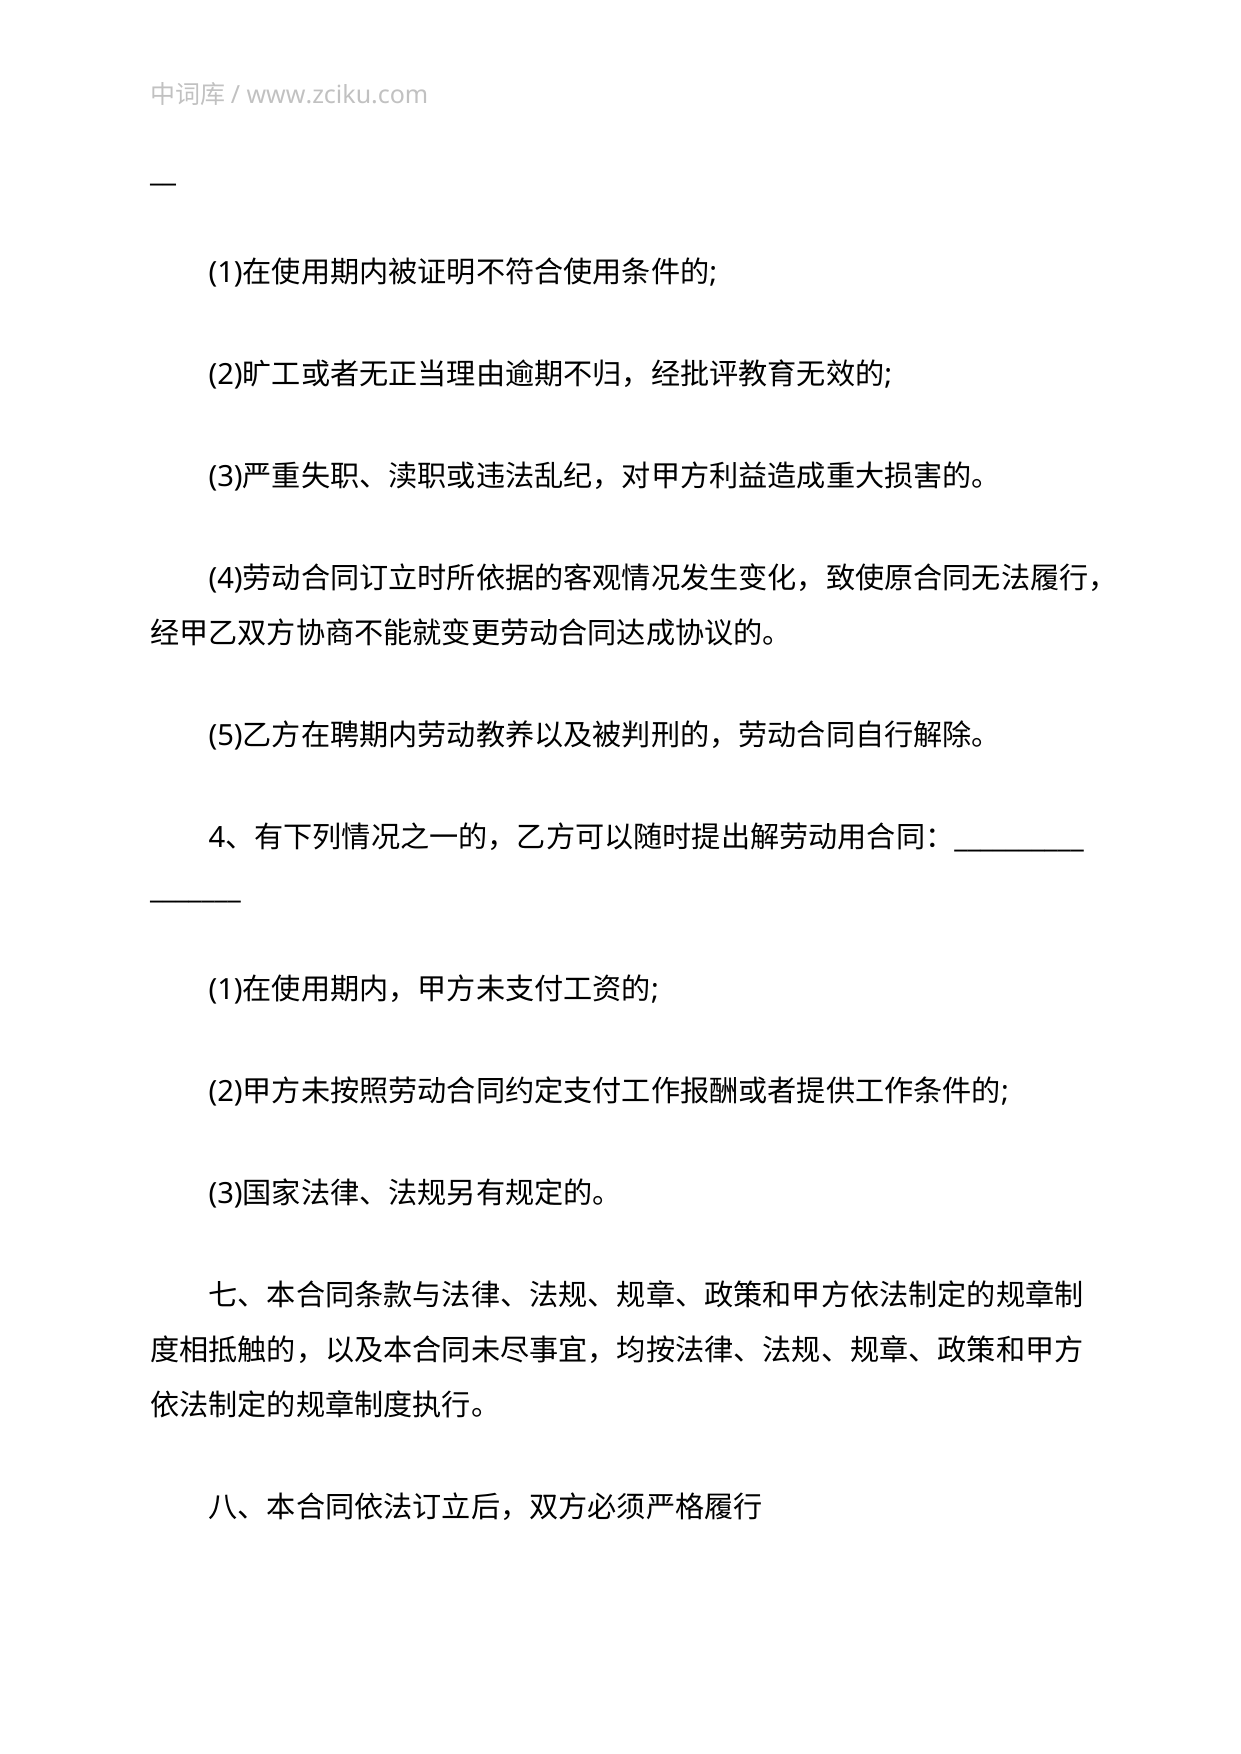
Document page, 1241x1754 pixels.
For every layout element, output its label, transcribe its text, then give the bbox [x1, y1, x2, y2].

text (3)国家法律、法规另有规定的。 [150, 1170, 1090, 1212]
text 七、本合同条款与法律、法规、规章、政策和甲方依法制定的规章制度相抵触的，以及本合同未尽事宜，均按法律、法规、规章、政策和甲方依法制定的规章制度执行。 [150, 1272, 1090, 1424]
text (2)旷工或者无正当理由逾期不归，经批评教育无效的; [150, 350, 1090, 393]
text (2)甲方未按照劳动合同约定支付工作报酬或者提供工作条件的; [150, 1068, 1090, 1110]
text (3)严重失职、渎职或违法乱纪，对甲方利益造成重大损害的。 [150, 452, 1090, 495]
text (1)在使用期内被证明不符合使用条件的; [150, 248, 1090, 291]
text (4)劳动合同订立时所依据的客观情况发生变化，致使原合同无法履行，经甲乙双方协商不能就变更劳动合同达成协议的。 [150, 554, 1090, 652]
text 4、有下列情况之一的，乙方可以随时提出解劳动用合同：_________________ [150, 813, 1090, 907]
text (5)乙方在聘期内劳动教养以及被判刑的，劳动合同自行解除。 [150, 711, 1090, 753]
text (1)在使用期内，甲方未支付工资的; [150, 966, 1090, 1008]
text 八、本合同依法订立后，双方必须严格履行 [150, 1483, 1090, 1526]
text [150, 150, 1090, 190]
